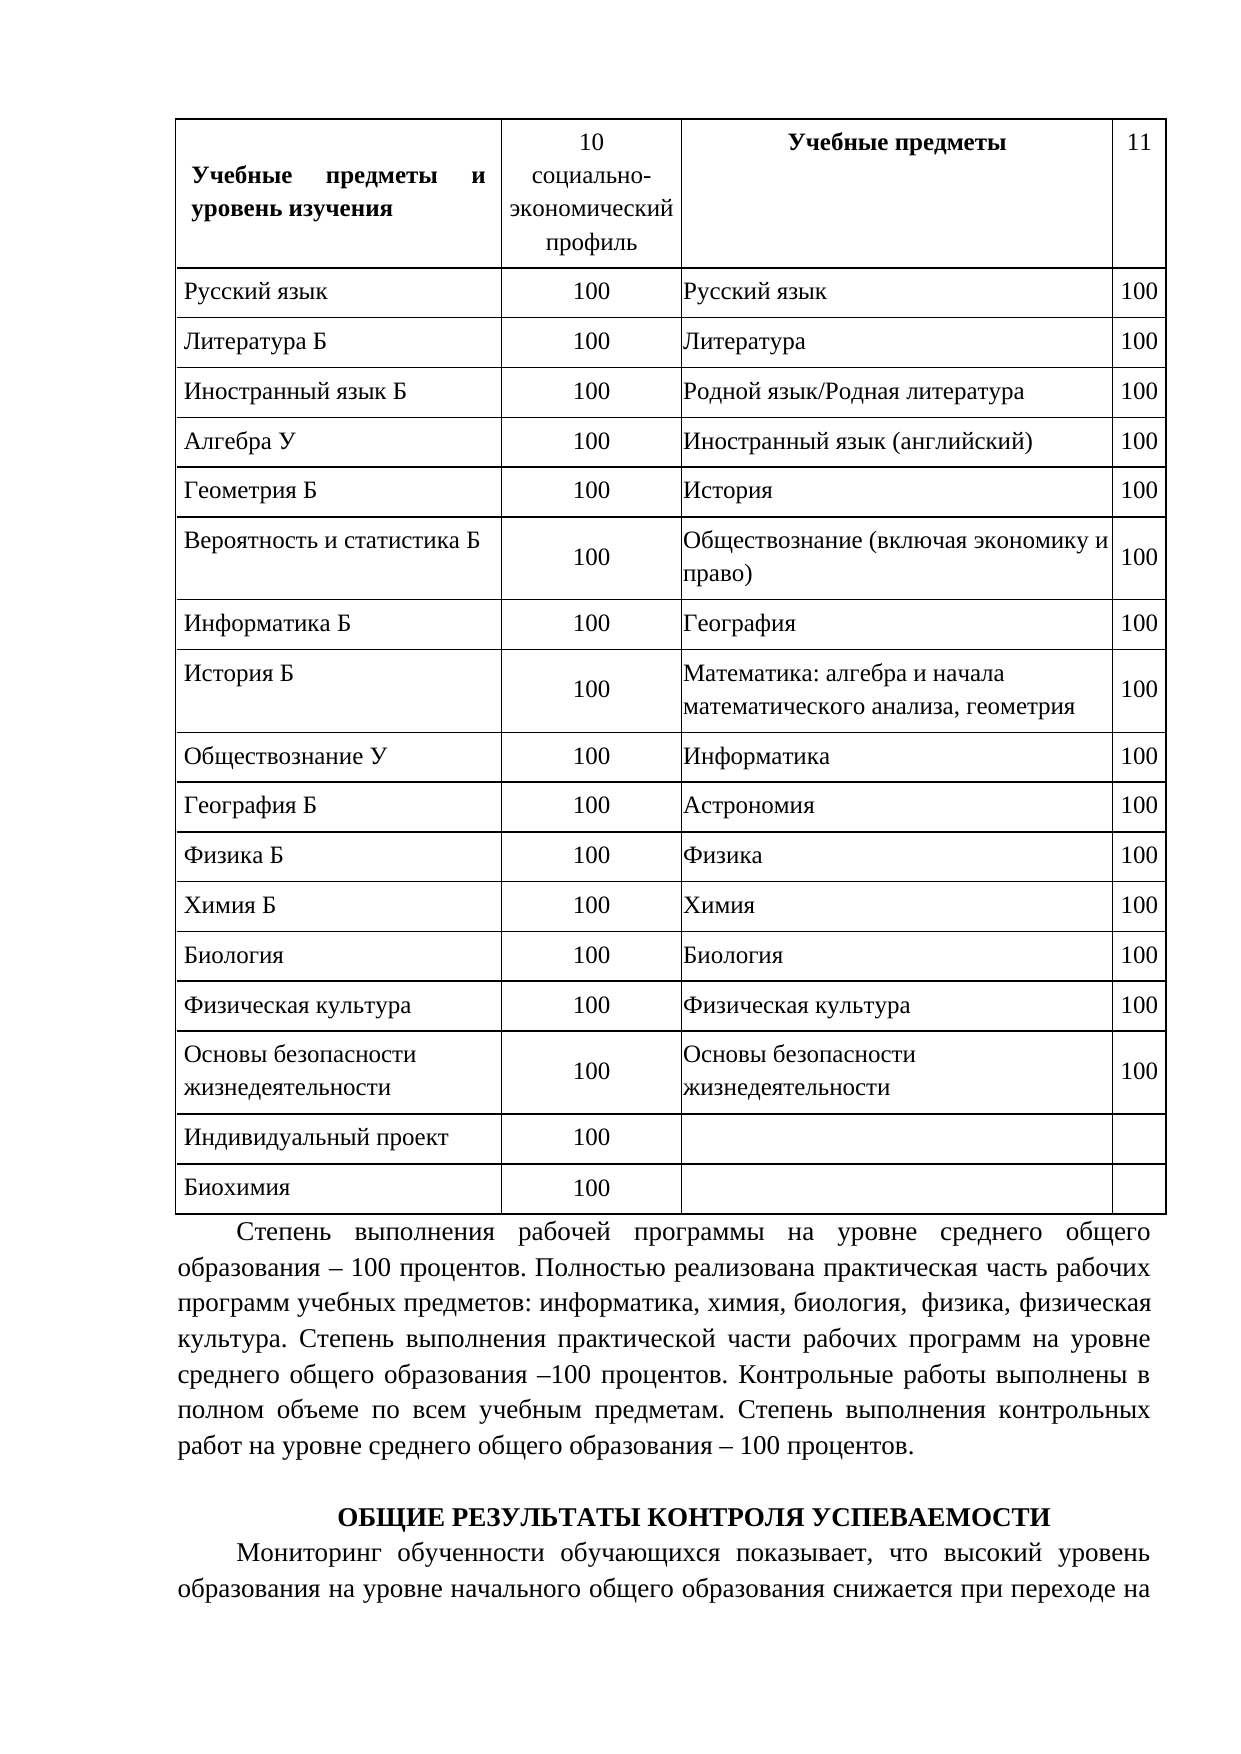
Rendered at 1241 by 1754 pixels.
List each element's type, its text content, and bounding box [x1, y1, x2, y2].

table_cell 100 [1113, 882, 1165, 931]
table_cell 100 [502, 368, 681, 416]
table_cell 100 [502, 733, 681, 781]
table_cell 100 [502, 932, 681, 980]
table_cell 100 [1113, 783, 1165, 831]
table_cell Геометрия Б [176, 467, 501, 516]
table_cell 100 [1113, 982, 1165, 1030]
table_cell 100 [1113, 600, 1165, 648]
table_cell Физика Б [176, 832, 501, 881]
table_cell 100 [502, 882, 681, 931]
table_cell Русский язык [176, 268, 501, 317]
table_cell 100 [1113, 650, 1165, 731]
table_cell Физика [682, 833, 1112, 881]
table_header Учебные предметы [682, 120, 1112, 267]
table_cell Индивидуальный проект [176, 1114, 501, 1163]
table_cell Иностранный язык (английский) [682, 418, 1112, 466]
table_cell Обществознание У [176, 733, 501, 781]
table_cell История Б [176, 650, 501, 731]
table_cell 100 [502, 650, 681, 731]
table_cell 100 [502, 982, 681, 1030]
table_cell 100 [502, 1032, 681, 1113]
table_cell Информатика [682, 733, 1112, 781]
table_cell 100 [1113, 269, 1165, 317]
table_cell 100 [502, 318, 681, 367]
table_cell 100 [502, 833, 681, 881]
table_header Учебные предметы и уровень изучения [176, 120, 501, 267]
table_cell Родной язык/Родная литература [682, 368, 1112, 416]
table_cell Основы безопасности жизнедеятельности [682, 1032, 1112, 1113]
table_cell 100 [502, 518, 681, 599]
table_cell Биохимия [176, 1164, 501, 1213]
table_cell Астрономия [682, 783, 1112, 831]
table_cell Биология [176, 932, 501, 980]
table_cell 100 [502, 600, 681, 648]
table_cell 100 [1113, 418, 1165, 466]
text Степень выполнения рабочей программы на уровне среднего общего образования – 100 процентов. Полностью реализована практическая часть рабочих программ учебных предметов: информатика, химия, биология, физика, физическая культура. Степень выполнения практической части рабочих программ на уровне среднего общего образования –100 процентов. Контрольные работы выполнены в полном объеме по всем учебным предметам. Степень выполнения контрольных работ на уровне среднего общего образования – 100 процентов. [177, 1215, 1152, 1460]
table_cell 100 [502, 1165, 681, 1213]
table_cell 100 [502, 269, 681, 317]
table_cell Вероятность и статистика Б [176, 517, 501, 599]
table_cell Биология [682, 932, 1112, 980]
table_cell Математика: алгебра и начала математического анализа, геометрия [682, 650, 1112, 731]
table_cell 100 [1113, 368, 1165, 416]
table_cell Химия Б [176, 882, 501, 931]
table_cell 100 [1113, 518, 1165, 599]
table_cell 100 [502, 783, 681, 831]
table_cell История [682, 468, 1112, 516]
table_cell 100 [1113, 468, 1165, 516]
table_cell Обществознание (включая экономику и право) [682, 518, 1112, 599]
table_cell Информатика Б [176, 600, 501, 648]
table_cell 100 [1113, 833, 1165, 881]
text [177, 1536, 1152, 1603]
table_header 11 [1113, 120, 1165, 267]
table_cell 100 [1113, 1032, 1165, 1113]
table_cell Литература Б [176, 318, 501, 367]
text ОБЩИЕ РЕЗУЛЬТАТЫ КОНТРОЛЯ УСПЕВАЕМОСТИ [177, 1501, 1152, 1532]
table_cell 100 [1113, 733, 1165, 781]
table_cell География Б [176, 782, 501, 831]
table_cell Литература [682, 318, 1112, 367]
table_cell [682, 1115, 1112, 1163]
table_cell Физическая культура [176, 981, 501, 1030]
table_cell Физическая культура [682, 982, 1112, 1030]
table_cell [682, 1165, 1112, 1213]
table_cell Русский язык [682, 269, 1112, 317]
table_header 10 социально- экономический профиль [502, 120, 681, 267]
table_cell 100 [1113, 318, 1165, 367]
table_cell Иностранный язык Б [176, 368, 501, 416]
table_cell 100 [1113, 932, 1165, 980]
table_cell 100 [502, 418, 681, 466]
table_cell Химия [682, 882, 1112, 931]
table_cell Алгебра У [176, 418, 501, 466]
table_cell [1113, 1115, 1165, 1163]
table_cell [1113, 1165, 1165, 1213]
table_cell Основы безопасности жизнедеятельности [176, 1031, 501, 1113]
table_cell 100 [502, 468, 681, 516]
table_cell География [682, 600, 1112, 648]
table_cell 100 [502, 1115, 681, 1163]
